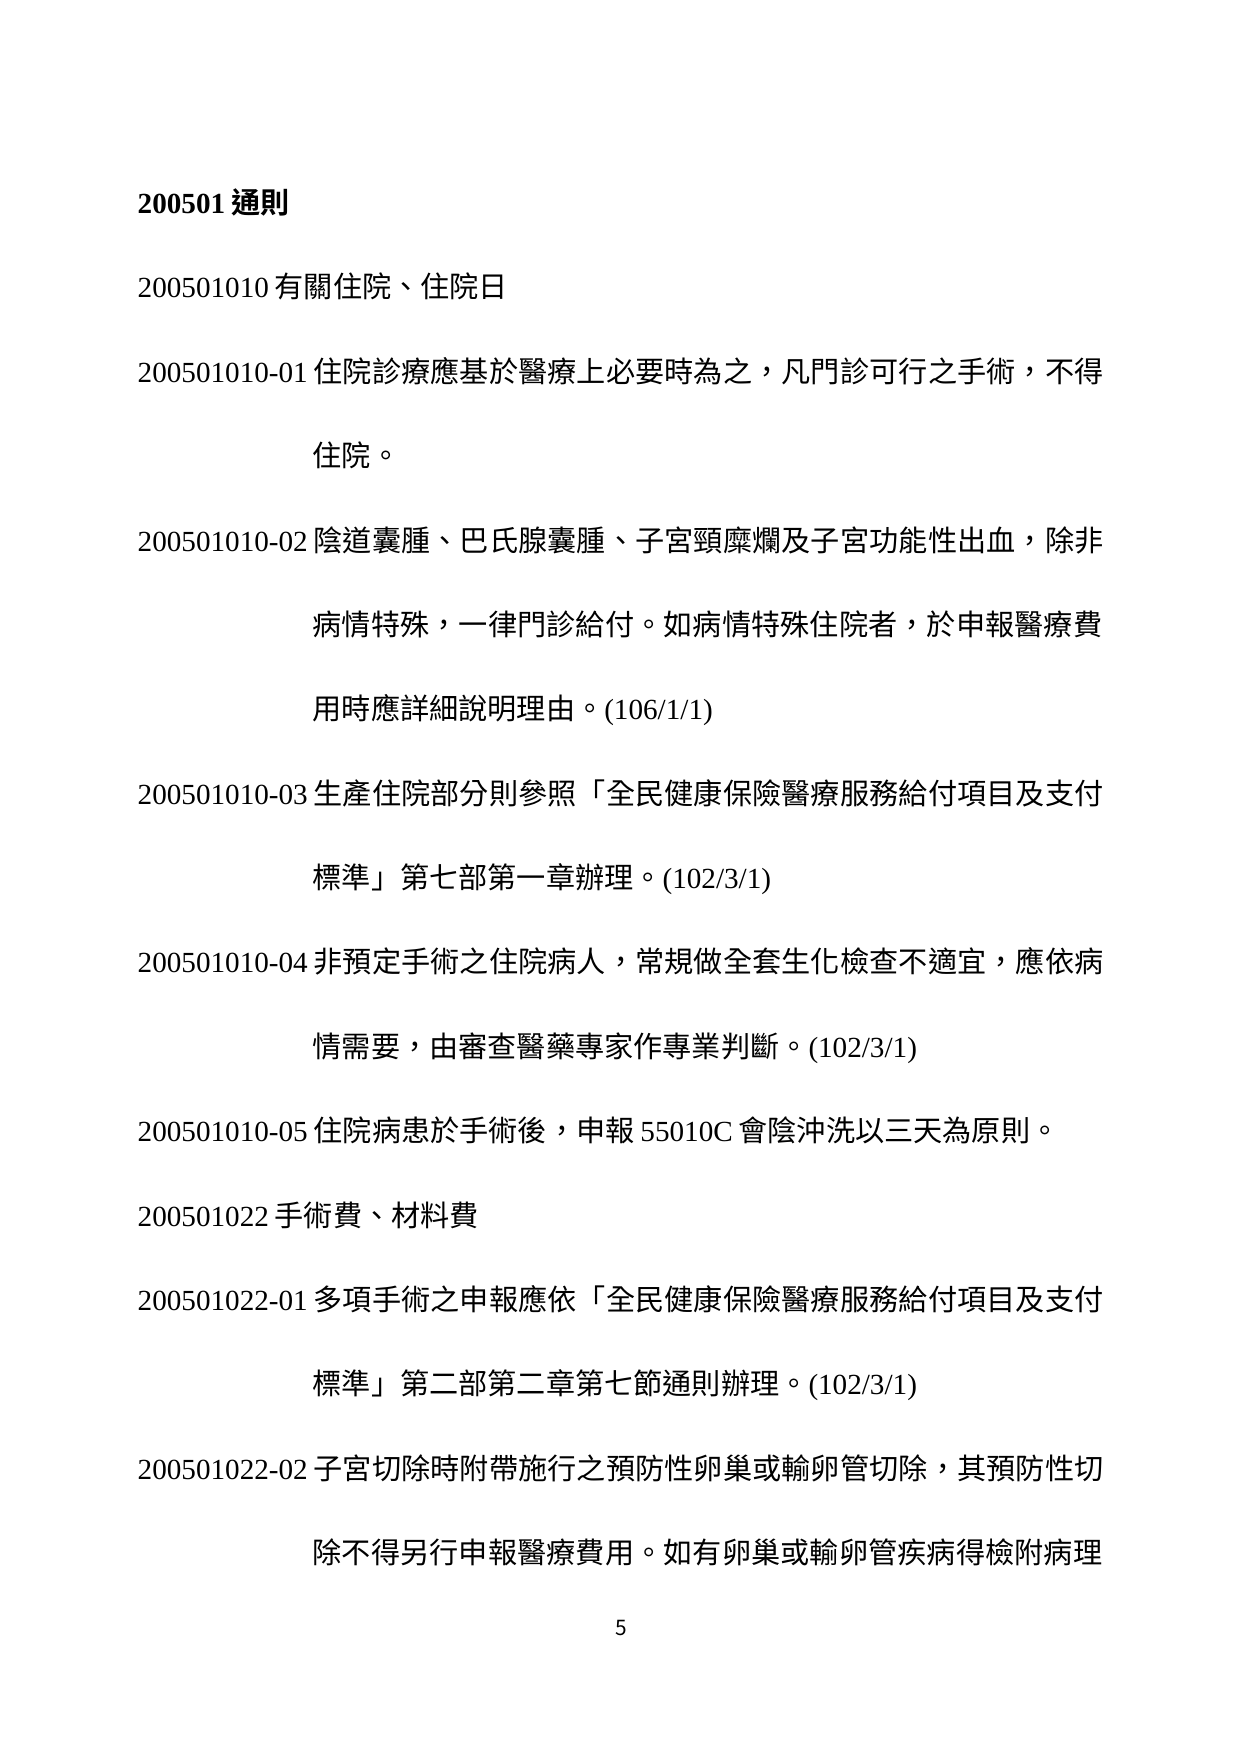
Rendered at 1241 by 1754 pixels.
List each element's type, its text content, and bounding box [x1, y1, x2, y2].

text 200501010-01住院診療應基於醫療上必要時為之，凡門診可行之手術，不得住院。 [137, 327, 1104, 496]
text 200501010-02陰道囊腫、巴氏腺囊腫、子宮頸糜爛及子宮功能性出血，除非病情特殊，一律門診給付。如病情特殊住院者，於申報醫療費用時應詳細說明理由。(106/1/1) [137, 496, 1104, 749]
text 200501010-04非預定手術之住院病人，常規做全套生化檢查不適宜，應依病情需要，由審查醫藥專家作專業判斷。(102/3/1) [137, 918, 1104, 1087]
text 200501010有關住院、住院日 [137, 243, 1104, 327]
text 200501 通則 [137, 159, 1104, 243]
text 200501022-01多項手術之申報應依「全民健康保險醫療服務給付項目及支付標準」第二部第二章第七節通則辦理。(102/3/1) [137, 1256, 1104, 1424]
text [137, 1424, 1104, 1593]
text 200501010-05住院病患於手術後，申報55010C會陰沖洗以三天為原則。 [137, 1087, 1104, 1171]
text 200501022手術費、材料費 [137, 1171, 1104, 1256]
text 200501010-03生產住院部分則參照「全民健康保險醫療服務給付項目及支付標準」第七部第一章辦理。(102/3/1) [137, 749, 1104, 918]
